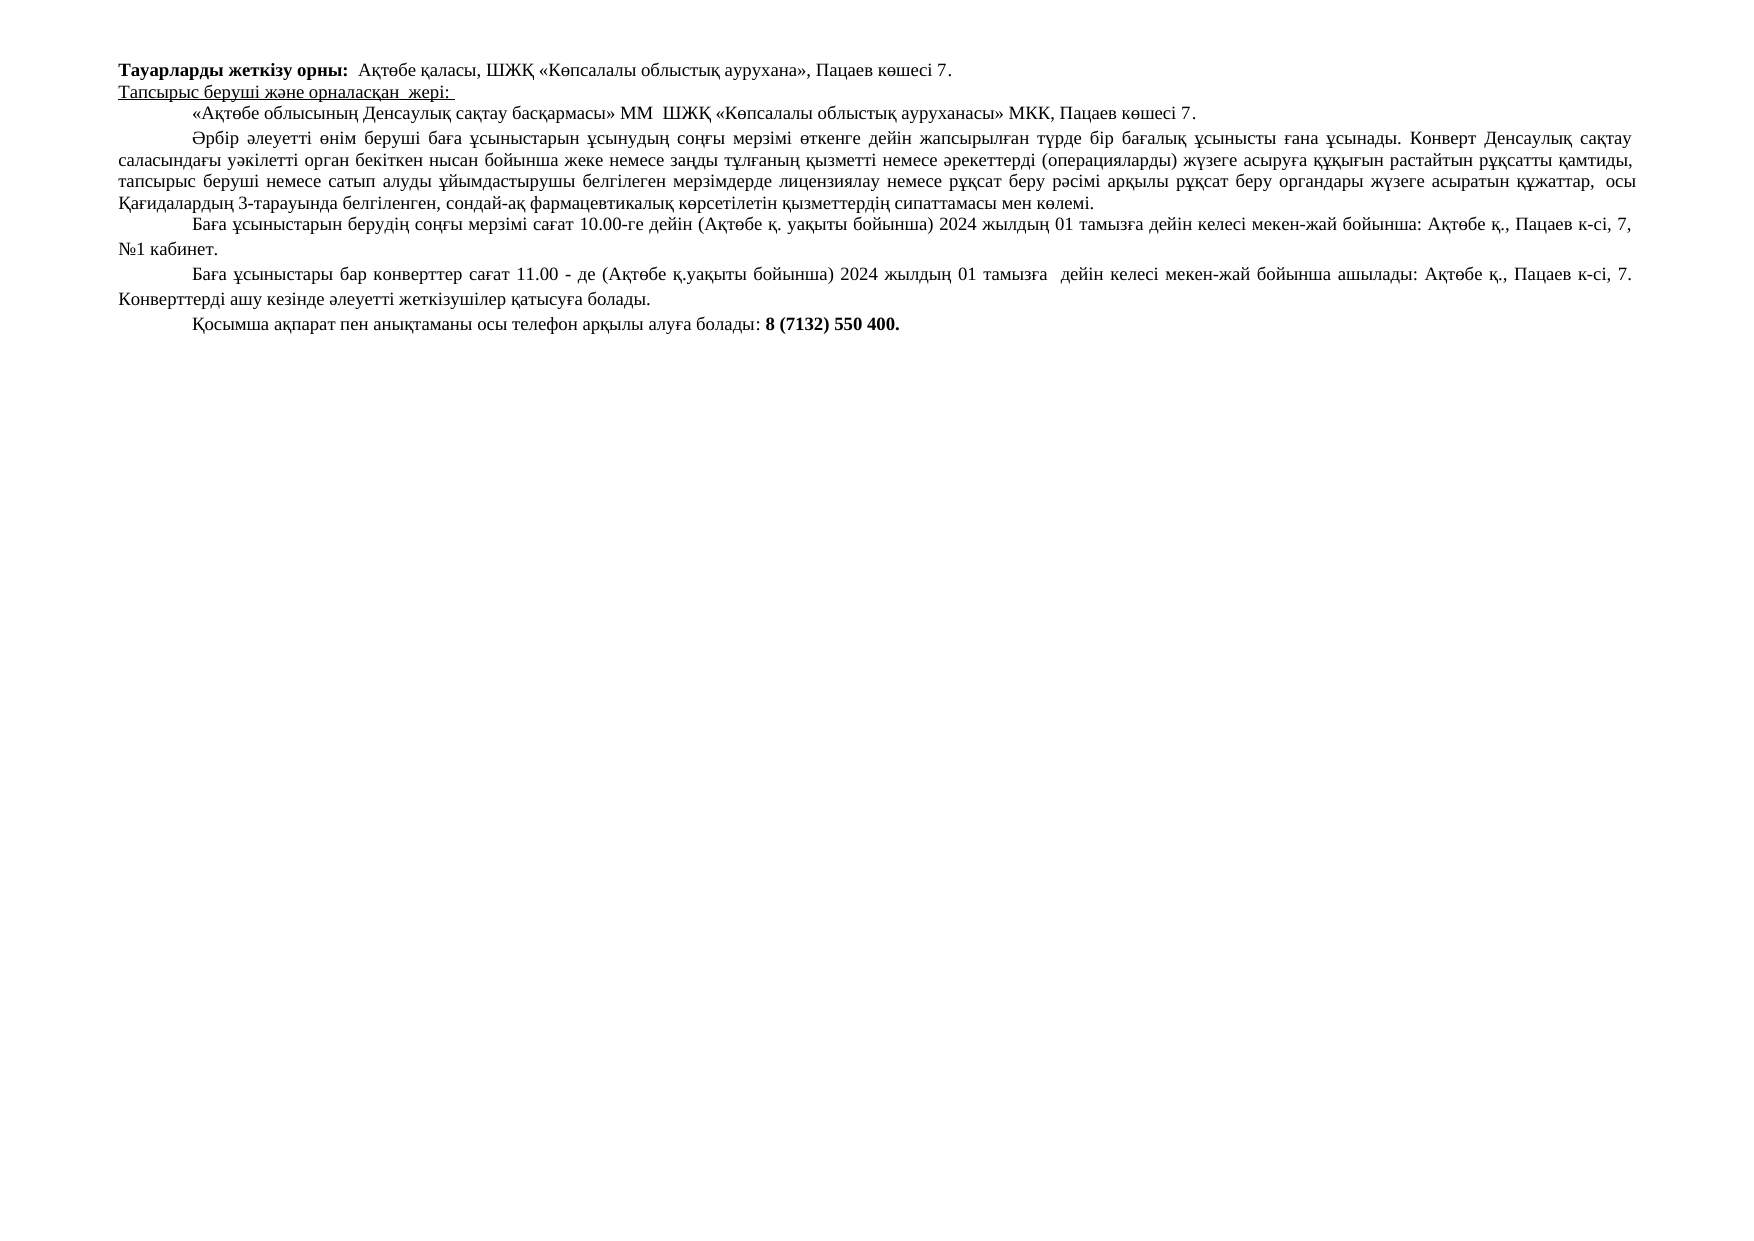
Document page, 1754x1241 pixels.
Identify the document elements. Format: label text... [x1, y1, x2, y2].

text Баға ұсыныстарын берудің соңғы мерзімі сағат 10.00-ге дейін (Ақтөбе қ. уақыты бойынша) 2024 жылдың 01 тамызға дейін келесі мекен-жай бойынша: Ақтөбе қ., Пацаев к-сі, 7, №1 кабинет. [118, 213, 1636, 259]
text Қосымша ақпарат пен анықтаманы осы телефон арқылы алуға болады: 8 (7132) 550 400. [118, 312, 1636, 334]
text Баға ұсыныстары бар конверттер сағат 11.00 - де (Ақтөбе қ.уақыты бойынша) 2024 жылдың 01 тамызға дейін келесі мекен-жай бойынша ашылады: Ақтөбе қ., Пацаев к-сі, 7. Конверттерді ашу кезінде әлеуетті жеткізушілер қатысуға болады. [118, 263, 1636, 309]
text Тауарларды жеткізу орны: Ақтөбе қаласы, ШЖҚ «Көпсалалы облыстық аурухана», Пацаев көшесі 7. [118, 59, 1636, 81]
text «Ақтөбе облысының Денсаулық сақтау басқармасы» ММ ШЖҚ «Көпсалалы облыстық ауруханасы» МКК, Пацаев көшесі 7. [118, 102, 1636, 124]
text Тапсырыс беруші және орналасқан жері: [118, 81, 1636, 102]
text Әрбір әлеуетті өнім беруші баға ұсыныстарын ұсынудың соңғы мерзімі өткенге дейін жапсырылған түрде бір бағалық ұсынысты ғана ұсынады. Конверт Денсаулық сақтау саласындағы уәкілетті орган бекіткен нысан бойынша жеке немесе заңды тұлғаның қызметті немесе әрекеттерді (операцияларды) жүзеге асыруға құқығын растайтын рұқсатты қамтиды, тапсырыс беруші немесе сатып алуды ұйымдастырушы белгілеген мерзімдерде лицензиялау немесе рұқсат беру рәсімі арқылы рұқсат беру органдары жүзеге асыратын құжаттар, осы Қағидалардың 3-тарауында белгіленген, сондай-ақ фармацевтикалық көрсетілетін қызметтердің сипаттамасы мен көлемі. [118, 127, 1636, 213]
